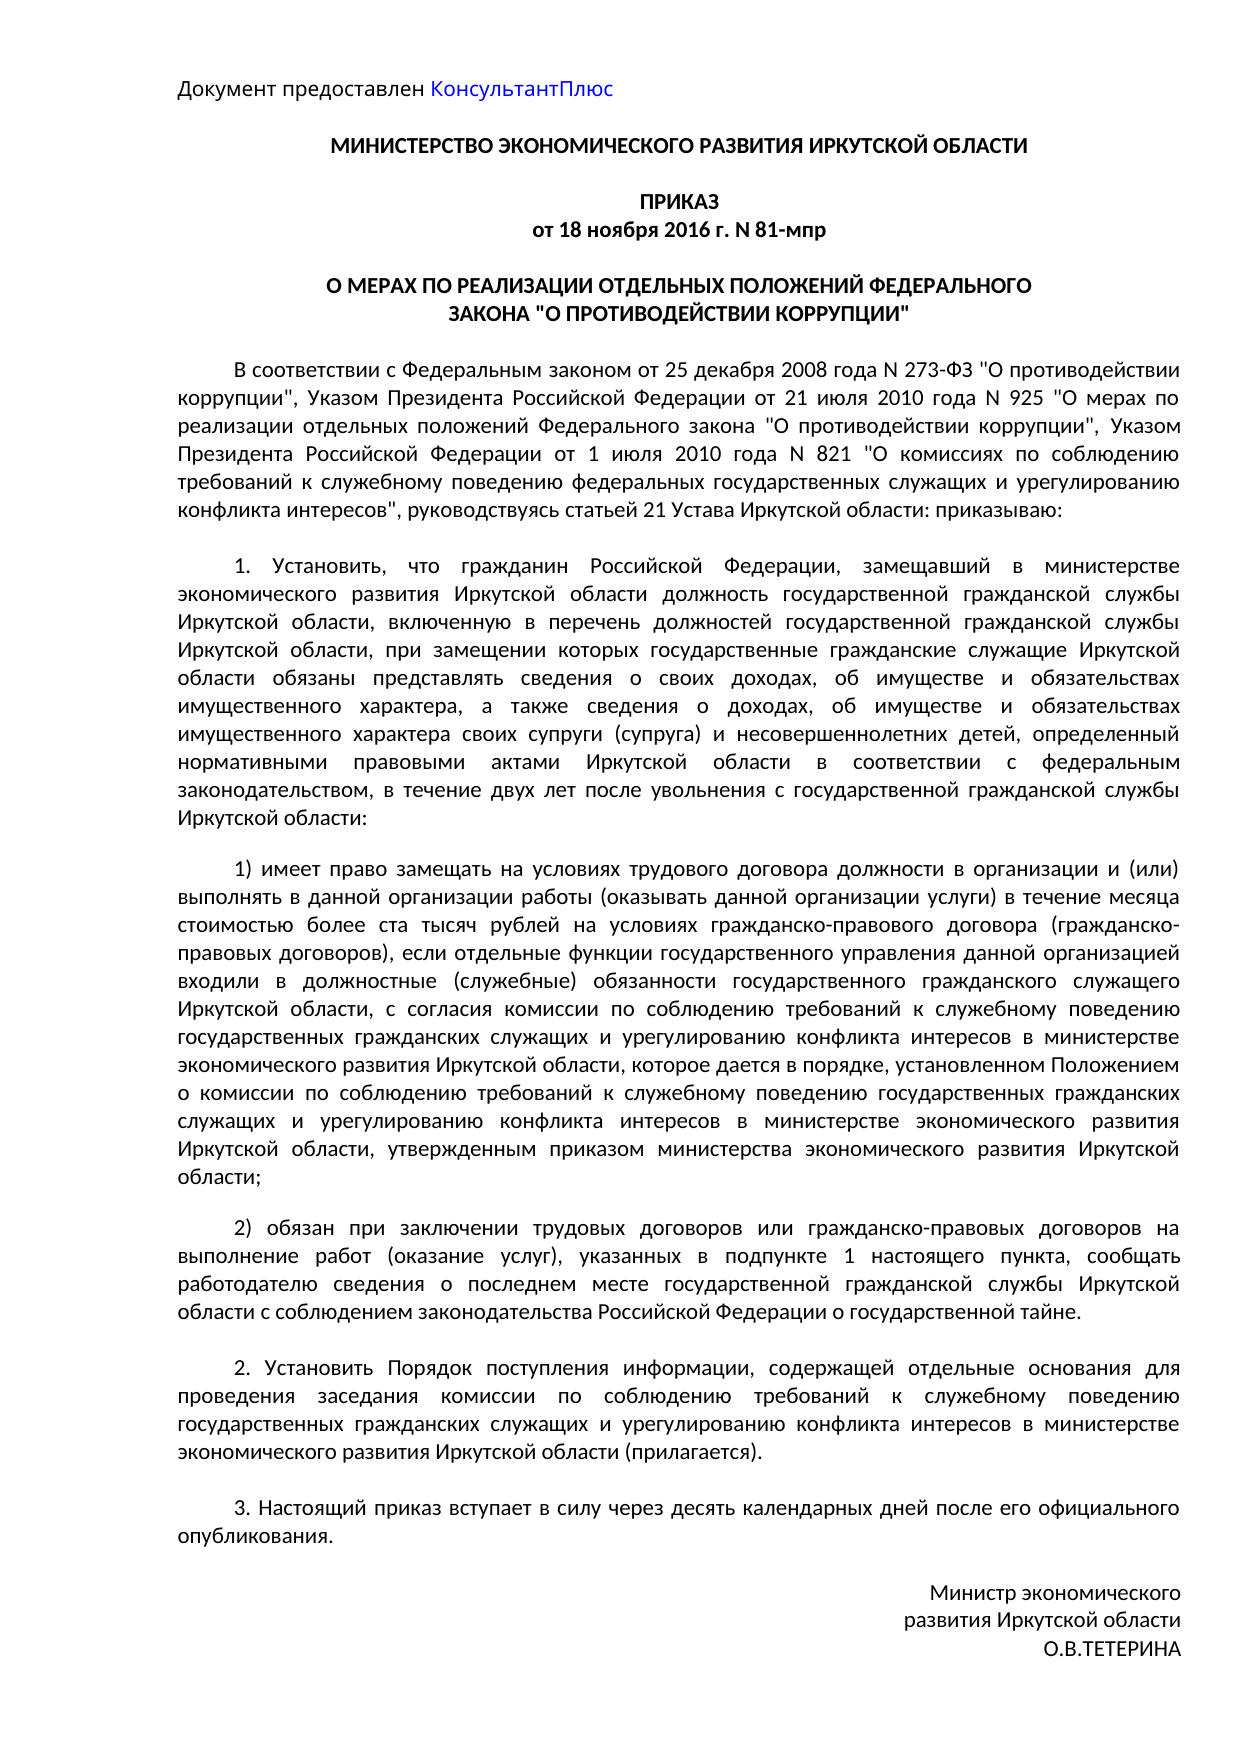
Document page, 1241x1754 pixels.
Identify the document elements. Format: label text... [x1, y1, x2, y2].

text В соответствии с Федеральным законом от 25 декабря 2008 года N 273-ФЗ "О противодействии коррупции", Указом Президента Российской Федерации от 21 июля 2010 года N 925 "О мерах по реализации отдельных положений Федерального закона "О противодействии коррупции", Указом Президента Российской Федерации от 1 июля 2010 года N 821 "О комиссиях по соблюдению требований к служебному поведению федеральных государственных служащих и урегулированию конфликта интересов", руководствуясь статьей 21 Устава Иркутской области: приказываю: [177, 355, 1181, 523]
text 2. Установить Порядок поступления информации, содержащей отдельные основания для проведения заседания комиссии по соблюдению требований к служебному поведению государственных гражданских служащих и урегулированию конфликта интересов в министерстве экономического развития Иркутской области (прилагается). [177, 1353, 1181, 1466]
title Документ предоставлен КонсультантПлюс [177, 74, 1181, 131]
text развития Иркутской области [177, 1606, 1181, 1634]
text Министр экономического [177, 1578, 1181, 1606]
text 2) обязан при заключении трудовых договоров или гражданско-правовых договоров на выполнение работ (оказание услуг), указанных в подпункте 1 настоящего пункта, сообщать работодателю сведения о последнем месте государственной гражданской службы Иркутской области с соблюдением законодательства Российской Федерации о государственной тайне. [177, 1213, 1181, 1325]
text 1) имеет право замещать на условиях трудового договора должности в организации и (или) выполнять в данной организации работы (оказывать данной организации услуги) в течение месяца стоимостью более ста тысяч рублей на условиях гражданско-правового договора (гражданско-правовых договоров), если отдельные функции государственного управления данной организацией входили в должностные (служебные) обязанности государственного гражданского служащего Иркутской области, с согласия комиссии по соблюдению требований к служебному поведению государственных гражданских служащих и урегулированию конфликта интересов в министерстве экономического развития Иркутской области, которое дается в порядке, установленном Положением о комиссии по соблюдению требований к служебному поведению государственных гражданских служащих и урегулированию конфликта интересов в министерстве экономического развития Иркутской области, утвержденным приказом министерства экономического развития Иркутской области; [177, 854, 1181, 1190]
title О МЕРАХ ПО РЕАЛИЗАЦИИ ОТДЕЛЬНЫХ ПОЛОЖЕНИЙ ФЕДЕРАЛЬНОГО [177, 271, 1181, 299]
text 1. Установить, что гражданин Российской Федерации, замещавший в министерстве экономического развития Иркутской области должность государственной гражданской службы Иркутской области, включенную в перечень должностей государственной гражданской службы Иркутской области, при замещении которых государственные гражданские служащие Иркутской области обязаны представлять сведения о своих доходах, об имуществе и обязательствах имущественного характера, а также сведения о доходах, об имуществе и обязательствах имущественного характера своих супруги (супруга) и несовершеннолетних детей, определенный нормативными правовыми актами Иркутской области в соответствии с федеральным законодательством, в течение двух лет после увольнения с государственной гражданской службы Иркутской области: [177, 551, 1181, 831]
title от 18 ноября 2016 г. N 81-мпр [177, 215, 1181, 243]
title ПРИКАЗ [177, 187, 1181, 215]
title МИНИСТЕРСТВО ЭКОНОМИЧЕСКОГО РАЗВИТИЯ ИРКУТСКОЙ ОБЛАСТИ [177, 131, 1181, 159]
text О.В.ТЕТЕРИНА [177, 1634, 1181, 1662]
text 3. Настоящий приказ вступает в силу через десять календарных дней после его официального опубликования. [177, 1493, 1181, 1549]
title ЗАКОНА "О ПРОТИВОДЕЙСТВИИ КОРРУПЦИИ" [177, 299, 1181, 327]
